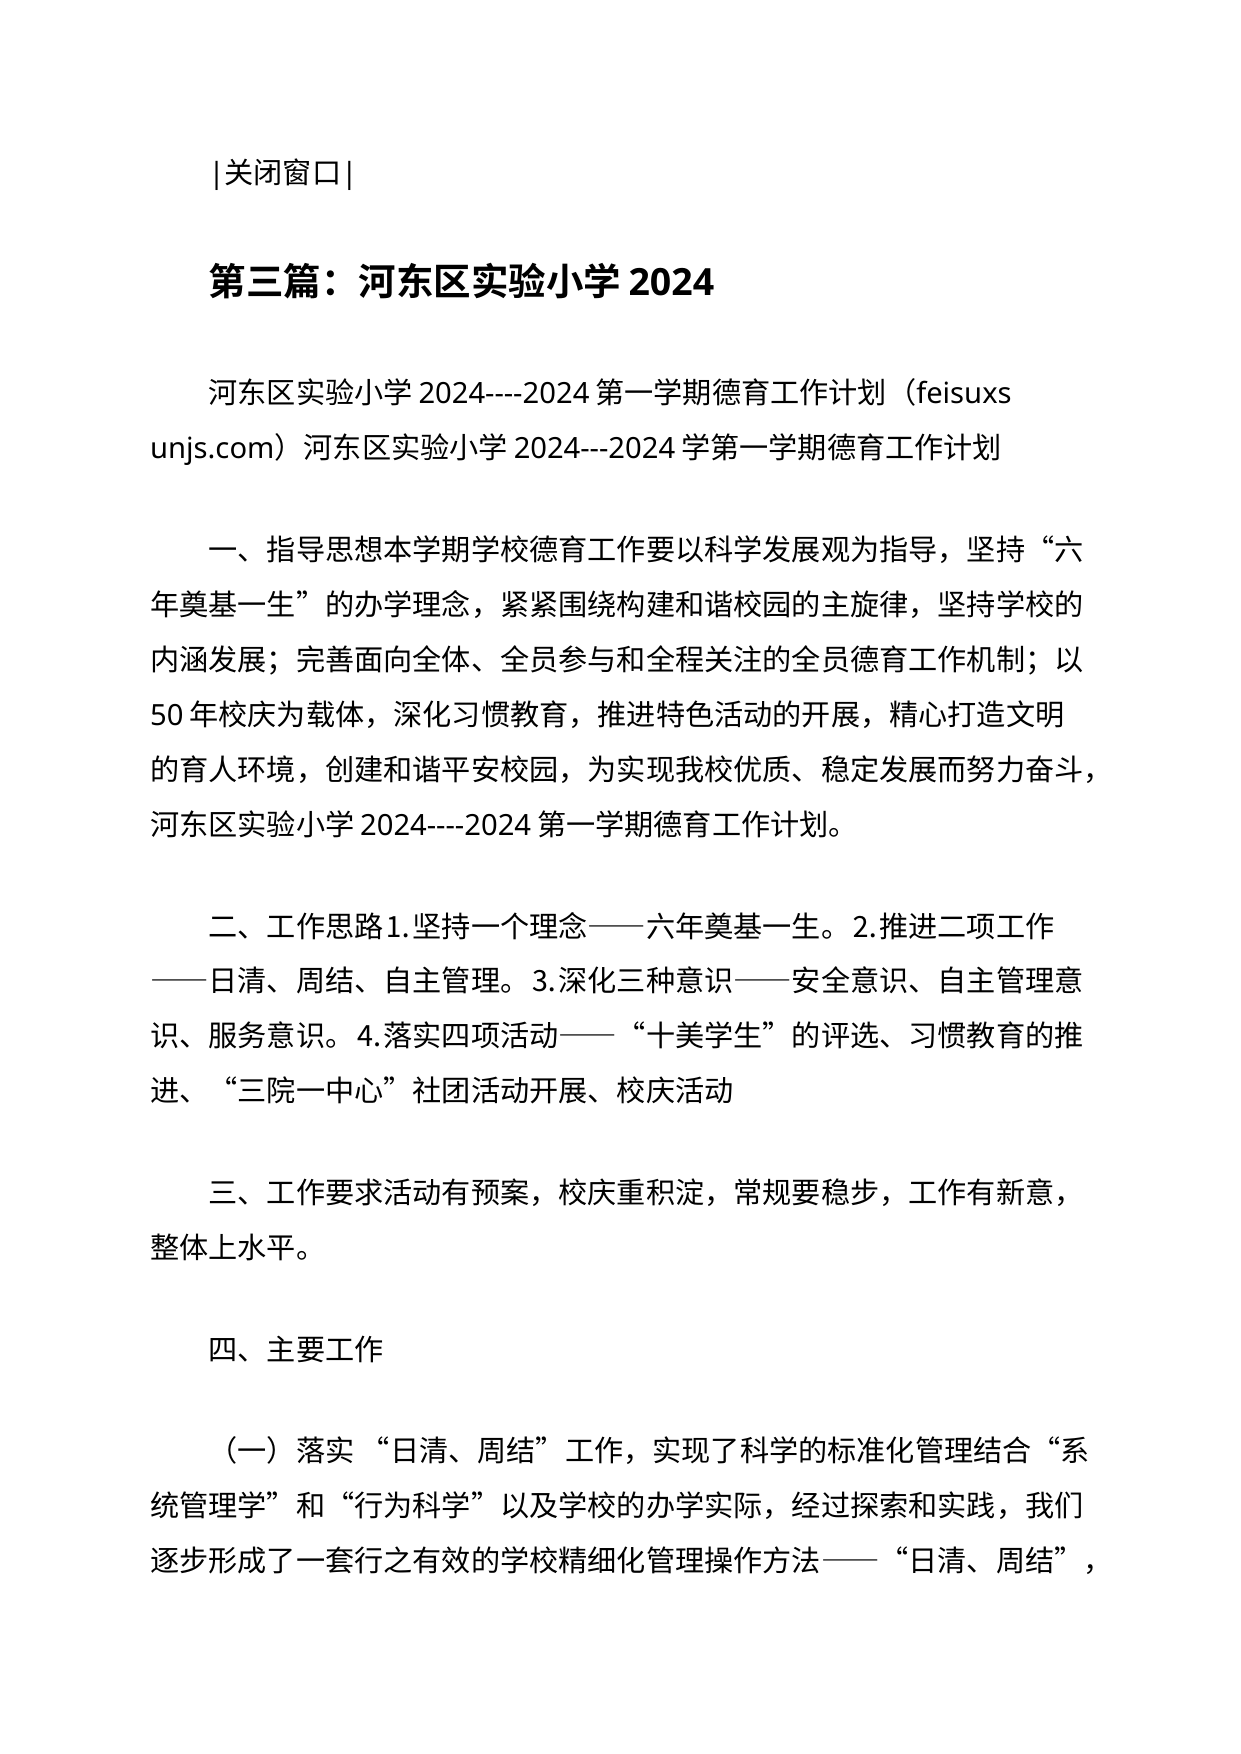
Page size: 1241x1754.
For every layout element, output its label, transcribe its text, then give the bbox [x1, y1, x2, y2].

text 二、工作思路⒈坚持一个理念——六年奠基一生。⒉推进二项工作——日清、周结、自主管理。⒊深化三种意识——安全意识、自主管理意识、服务意识。⒋落实四项活动——“十美学生”的评选、习惯教育的推进、“三院一中心”社团活动开展、校庆活动 [150, 903, 1090, 1110]
text 河东区实验小学2024----2024第一学期德育工作计划（feisuxs unjs.com）河东区实验小学2024---2024学第一学期德育工作计划 [150, 369, 1090, 467]
text 一、指导思想本学期学校德育工作要以科学发展观为指导，坚持“六年奠基一生”的办学理念，紧紧围绕构建和谐校园的主旋律，坚持学校的内涵发展；完善面向全体、全员参与和全程关注的全员德育工作机制；以50年校庆为载体，深化习惯教育，推进特色活动的开展，精心打造文明的育人环境，创建和谐平安校园，为实现我校优质、稳定发展而努力奋斗，河东区实验小学2024----2024第一学期德育工作计划。 [150, 527, 1090, 843]
text |关闭窗口| [150, 150, 1090, 192]
text 四、主要工作 [150, 1326, 1090, 1368]
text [150, 1428, 1090, 1580]
text 三、工作要求活动有预案，校庆重积淀，常规要稳步，工作有新意，整体上水平。 [150, 1169, 1090, 1267]
text 第三篇：河东区实验小学2024 [150, 252, 1090, 306]
